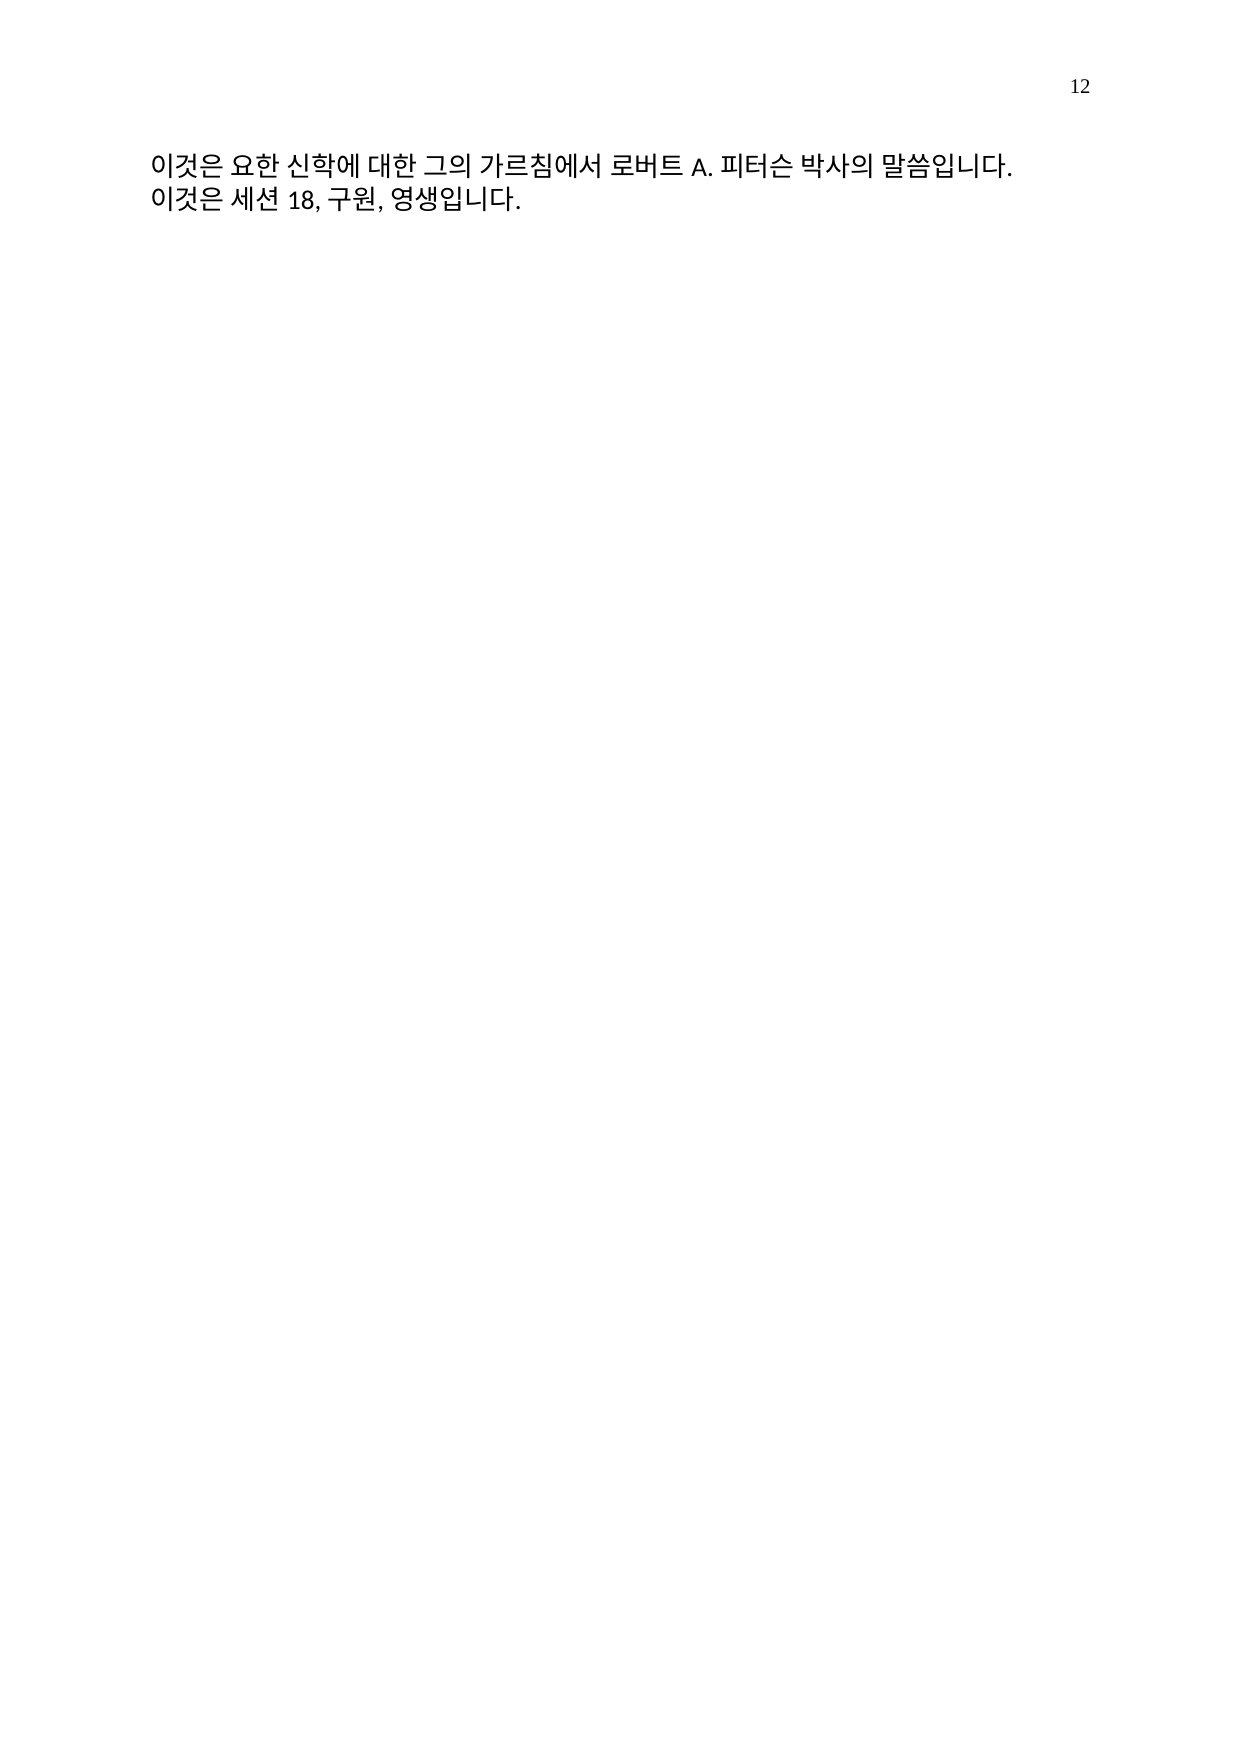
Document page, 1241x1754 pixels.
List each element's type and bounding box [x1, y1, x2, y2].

text [150, 150, 1090, 240]
